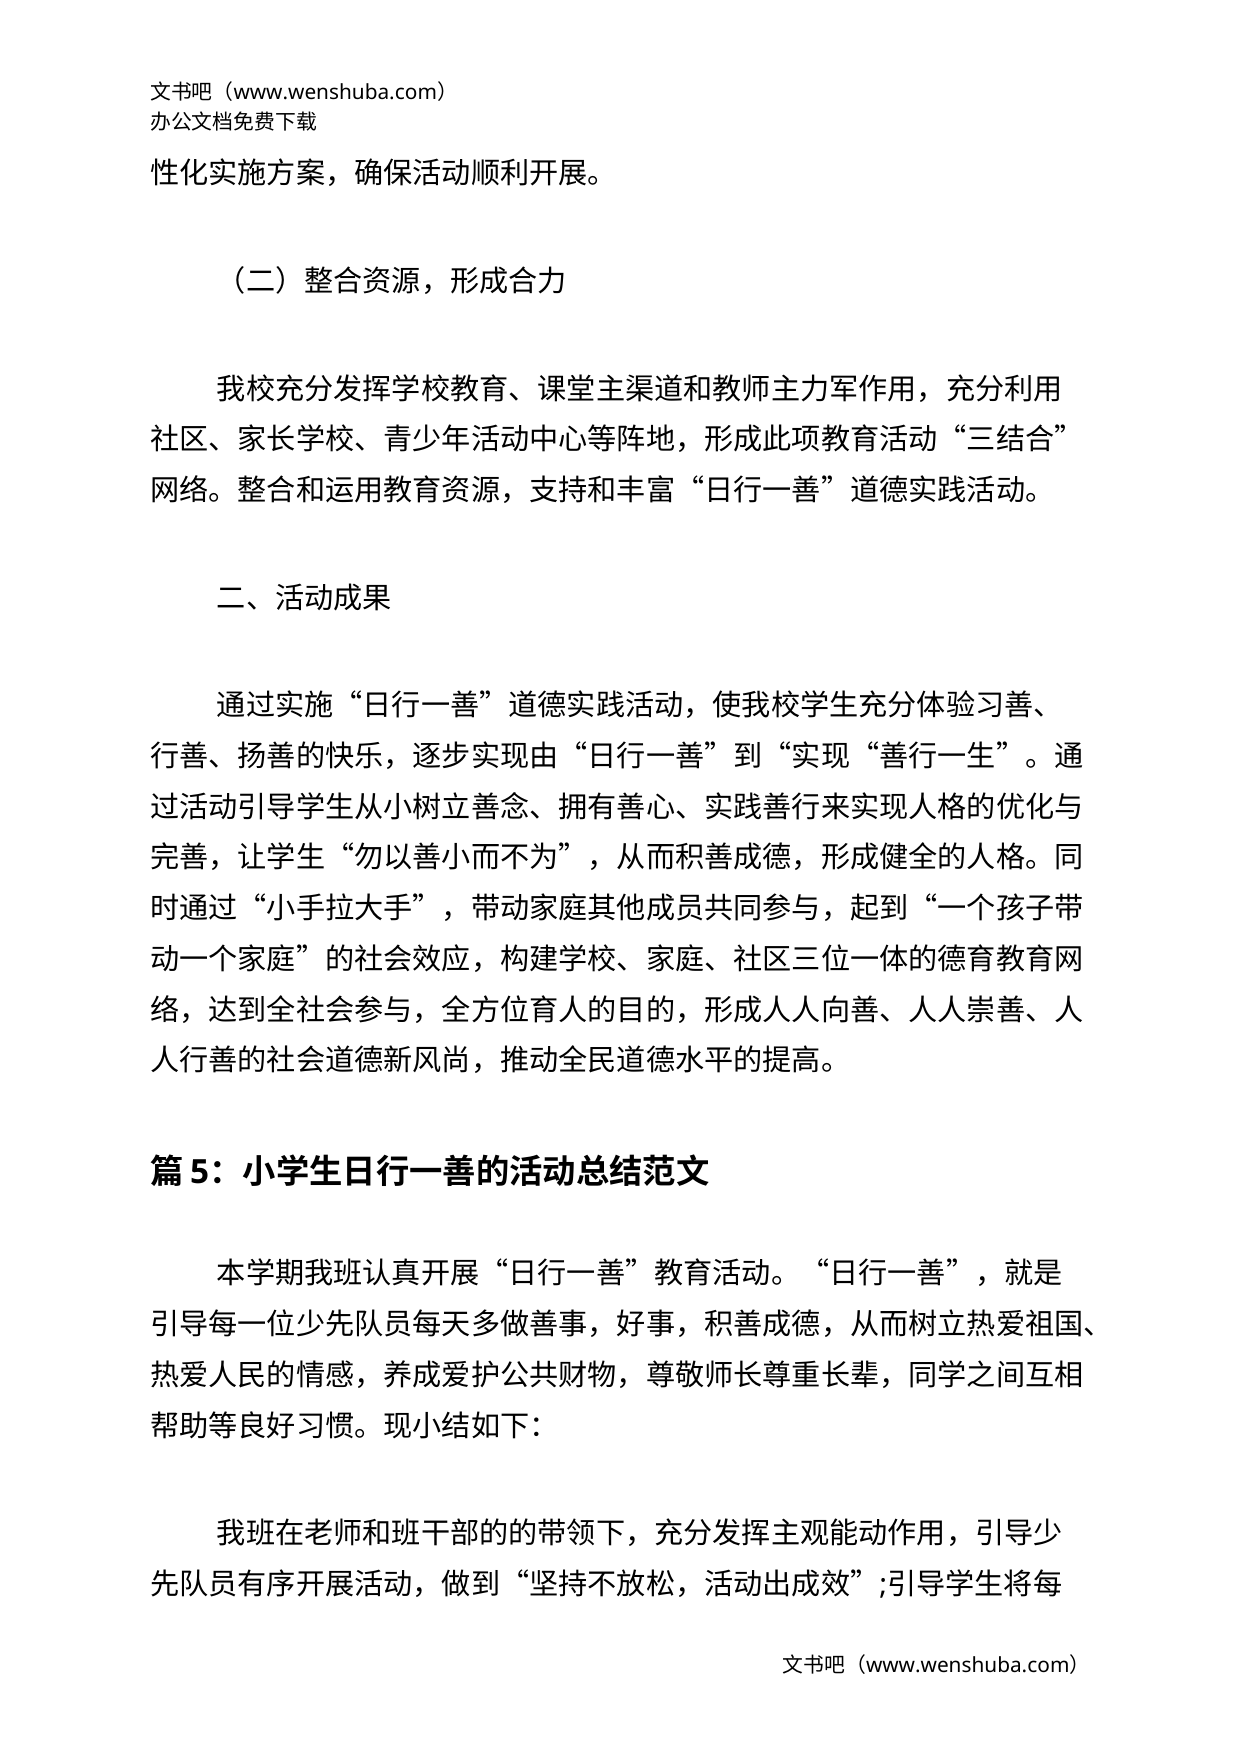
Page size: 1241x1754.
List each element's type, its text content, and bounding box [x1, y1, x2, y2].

text 二、活动成果 [150, 574, 1090, 617]
text （二）整合资源，形成合力 [150, 258, 1090, 300]
text 我校充分发挥学校教育、课堂主渠道和教师主力军作用，充分利用社区、家长学校、青少年活动中心等阵地，形成此项教育活动“三结合”网络。整合和运用教育资源，支持和丰富“日行一善”道德实践活动。 [150, 365, 1090, 509]
text 篇5：小学生日行一善的活动总结范文 [150, 1144, 1090, 1193]
text 本学期我班认真开展“日行一善”教育活动。“日行一善”，就是引导每一位少先队员每天多做善事，好事，积善成德，从而树立热爱祖国、热爱人民的情感，养成爱护公共财物，尊敬师长尊重长辈，同学之间互相帮助等良好习惯。现小结如下： [150, 1250, 1090, 1444]
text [150, 150, 1090, 192]
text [150, 1510, 1090, 1603]
text 通过实施“日行一善”道德实践活动，使我校学生充分体验习善、行善、扬善的快乐，逐步实现由“日行一善”到“实现“善行一生”。通过活动引导学生从小树立善念、拥有善心、实践善行来实现人格的优化与完善，让学生“勿以善小而不为”，从而积善成德，形成健全的人格。同时通过“小手拉大手”，带动家庭其他成员共同参与，起到“一个孩子带动一个家庭”的社会效应，构建学校、家庭、社区三位一体的德育教育网络，达到全社会参与，全方位育人的目的，形成人人向善、人人崇善、人人行善的社会道德新风尚，推动全民道德水平的提高。 [150, 682, 1090, 1079]
